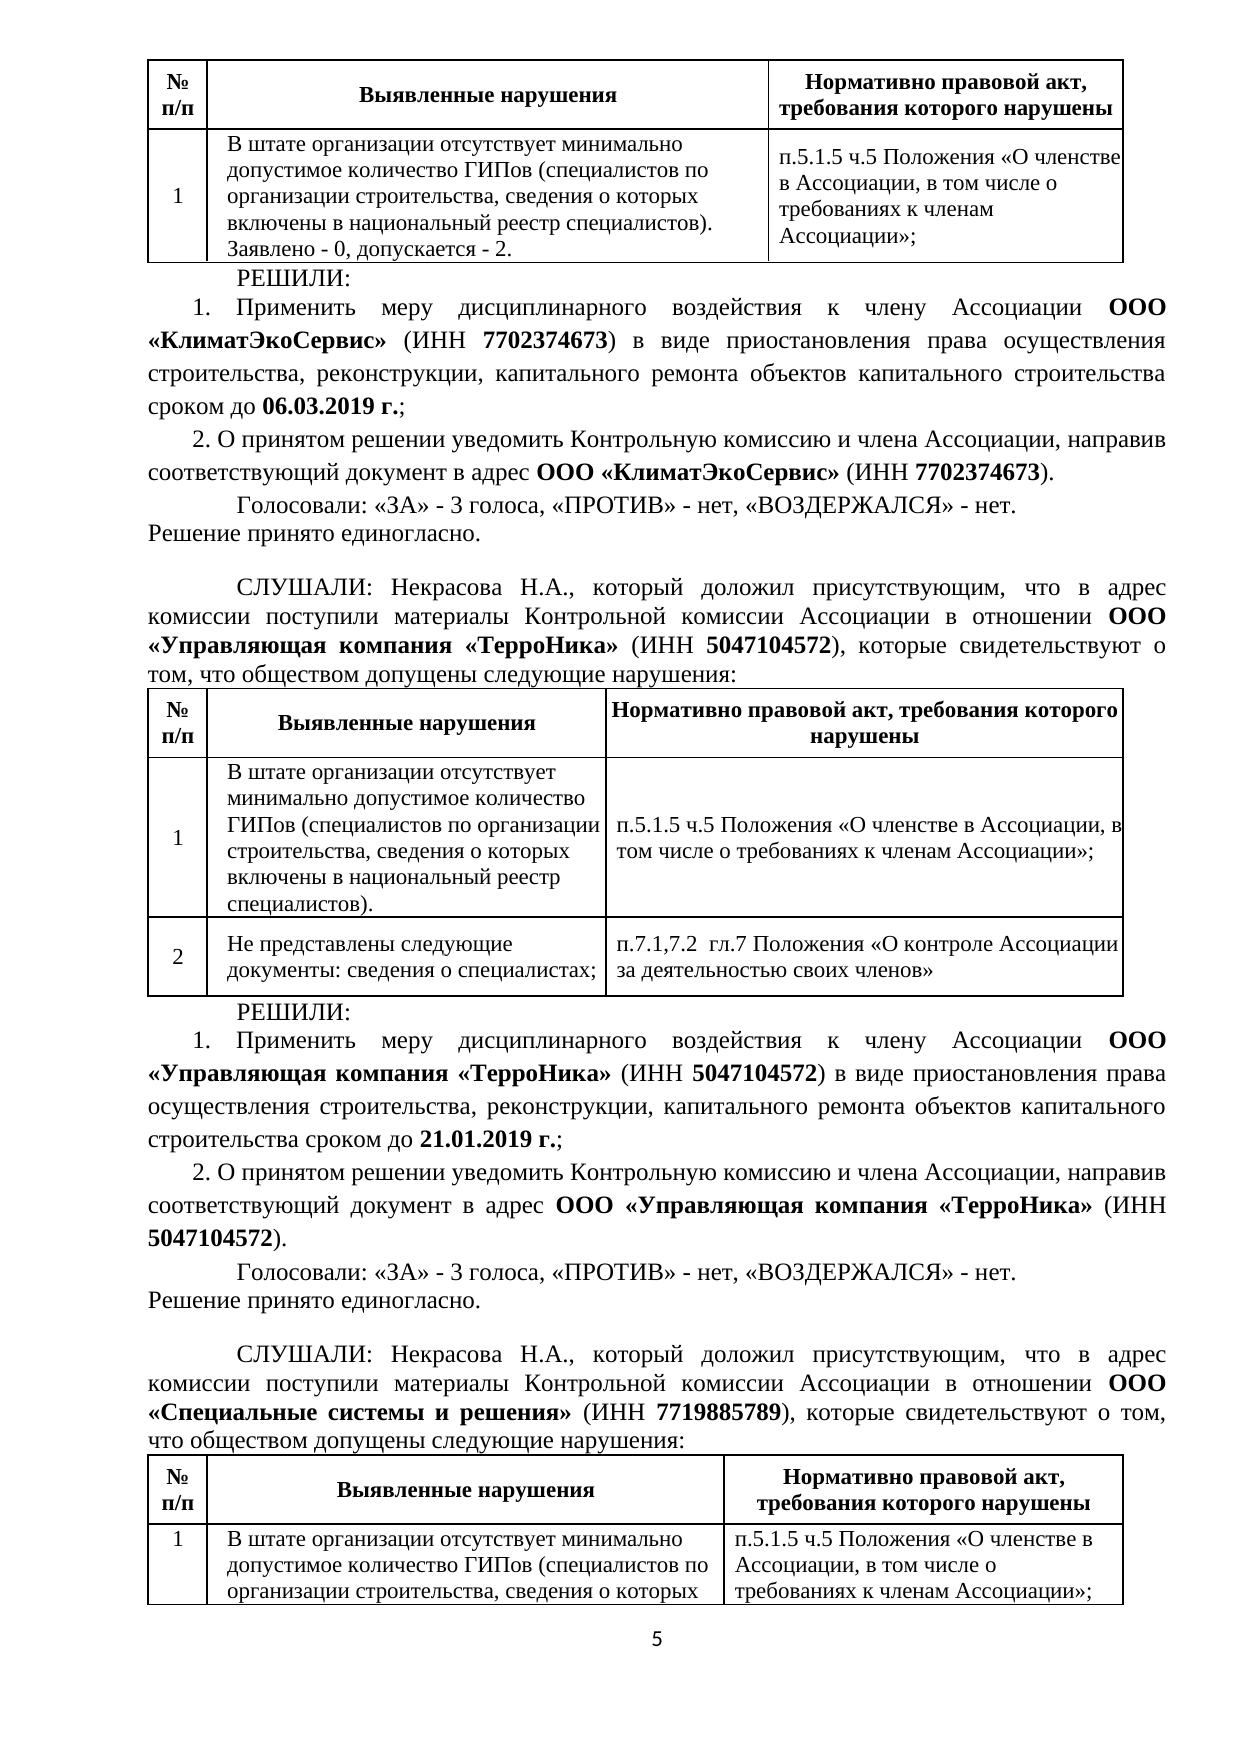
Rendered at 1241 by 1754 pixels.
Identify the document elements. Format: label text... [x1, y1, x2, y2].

table_header Нормативно правовой акт, требования которого нарушены [769, 61, 1122, 128]
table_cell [725, 1525, 1122, 1604]
text 1. Применить меру дисциплинарного воздействия к члену Ассоциации ООО «КлиматЭкоСервис» (ИНН 7702374673) в виде приостановления права осуществления строительства, реконструкции, капитального ремонта объектов капитального строительства сроком до 06.03.2019 г.; [148, 292, 1166, 419]
table_cell 1 [149, 1525, 206, 1604]
text Голосовали: «ЗА» - 3 голоса, «ПРОТИВ» - нет, «ВОЗДЕРЖАЛСЯ» - нет. [148, 1257, 1166, 1285]
table_cell п.7.1,7.2 гл.7 Положения «О контроле Ассоциации за деятельностью своих членов» [607, 918, 1122, 995]
table_cell В штате организации отсутствует минимально допустимое количество ГИПов (специалистов по организации строительства, сведения о которых включены в национальный реестр специалистов). [208, 758, 605, 916]
table_header Нормативно правовой акт, требования которого нарушены [725, 1456, 1122, 1523]
table_header Выявленные нарушения [208, 689, 605, 756]
text Решение принято единогласно. [148, 1285, 1166, 1314]
text СЛУШАЛИ: Некрасова Н.А., который доложил присутствующим, что в адрес комиссии поступили материалы Контрольной комиссии Ассоциации в отношении ООО «Специальные системы и решения» (ИНН 7719885789), которые свидетельствуют о том, что обществом допущены следующие нарушения: [148, 1339, 1166, 1454]
table_cell п.5.1.5 ч.5 Положения «О членстве в Ассоциации, в том числе о требованиях к членам Ассоциации»; [607, 758, 1122, 916]
text СЛУШАЛИ: Некрасова Н.А., который доложил присутствующим, что в адрес комиссии поступили материалы Контрольной комиссии Ассоциации в отношении ООО «Управляющая компания «ТерроНика» (ИНН 5047104572), которые свидетельствуют о том, что обществом допущены следующие нарушения: [148, 572, 1166, 687]
table_header Нормативно правовой акт, требования которого нарушены [607, 689, 1122, 756]
table_header № п/п [149, 689, 206, 756]
table_cell п.5.1.5 ч.5 Положения «О членстве в Ассоциации, в том числе о требованиях к членам Ассоциации»; [769, 130, 1122, 261]
text РЕШИЛИ: [148, 997, 1166, 1025]
table_header Выявленные нарушения [208, 1456, 723, 1523]
table_cell 1 [149, 758, 206, 916]
text 2. О принятом решении уведомить Контрольную комиссию и члена Ассоциации, направив соответствующий документ в адрес ООО «Управляющая компания «ТерроНика» (ИНН 5047104572). [148, 1157, 1166, 1252]
text 2. О принятом решении уведомить Контрольную комиссию и члена Ассоциации, направив соответствующий документ в адрес ООО «КлиматЭкоСервис» (ИНН 7702374673). [148, 424, 1166, 486]
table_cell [208, 1525, 723, 1604]
table_cell Не представлены следующие документы: сведения о специалистах; [208, 918, 605, 995]
table_header № п/п [149, 61, 206, 128]
table_header Выявленные нарушения [208, 61, 768, 128]
text РЕШИЛИ: [148, 263, 1166, 292]
table_header № п/п [149, 1456, 206, 1523]
text 1. Применить меру дисциплинарного воздействия к члену Ассоциации ООО «Управляющая компания «ТерроНика» (ИНН 5047104572) в виде приостановления права осуществления строительства, реконструкции, капитального ремонта объектов капитального строительства сроком до 21.01.2019 г.; [148, 1025, 1166, 1153]
table_cell 1 [149, 130, 206, 261]
table_cell 2 [149, 918, 206, 995]
text Решение принято единогласно. [148, 518, 1166, 547]
text Голосовали: «ЗА» - 3 голоса, «ПРОТИВ» - нет, «ВОЗДЕРЖАЛСЯ» - нет. [148, 490, 1166, 518]
